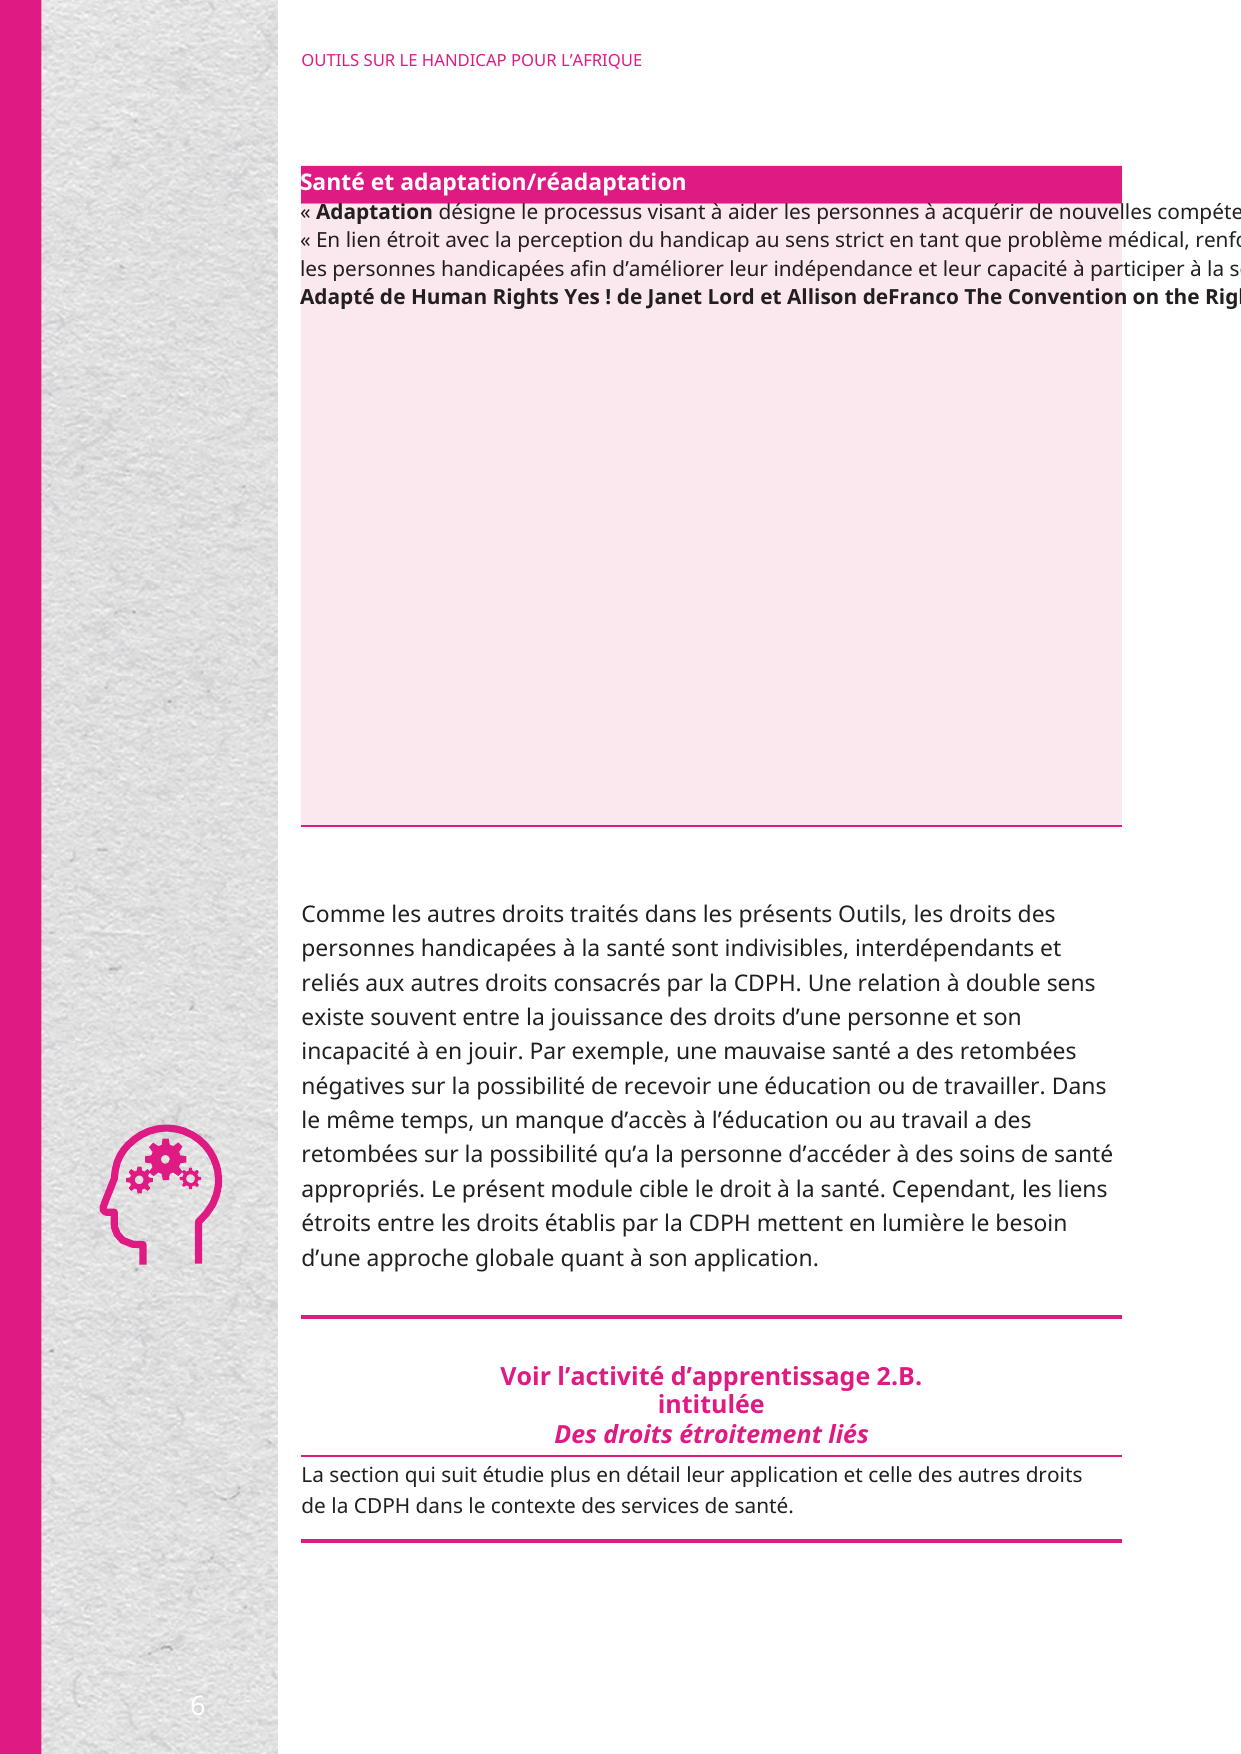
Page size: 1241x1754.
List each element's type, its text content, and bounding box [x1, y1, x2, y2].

subtitle Des droits étroitement liés [469, 1419, 954, 1449]
text le même temps, un manque d’accès à l’éducation ou au travail a des retombées sur la possibilité qu’a la personne d’accéder à des soins de santé appropriés. Le présent module cible le droit à la santé. Cependant, les liens étroits entre les droits établis par la CDPH mettent en lumière le besoin d’une approche globale quant à son application. [301, 1104, 1124, 1273]
text La section qui suit étudie plus en détail leur application et celle des autres droits de la CDPH dans le contexte des services de santé. [301, 1461, 1094, 1519]
text Comme les autres droits traités dans les présents Outils, les droits des personnes handicapées à la santé sont indivisibles, interdépendants et reliés aux autres droits consacrés par la CDPH. Une relation à double sens existe souvent entre la jouissance des droits d’une personne et son incapacité à en jouir. Par exemple, une mauvaise santé a des retombées négatives sur la possibilité de recevoir une éducation ou de travailler. Dans [301, 898, 1124, 1101]
text OUTILS SUR LE HANDICAP POUR L’AFRIQUE [301, 48, 1097, 71]
picture [42, 0, 278, 1754]
subtitle Voir l’activité d’apprentissage 2.B. intitulée [469, 1363, 953, 1419]
